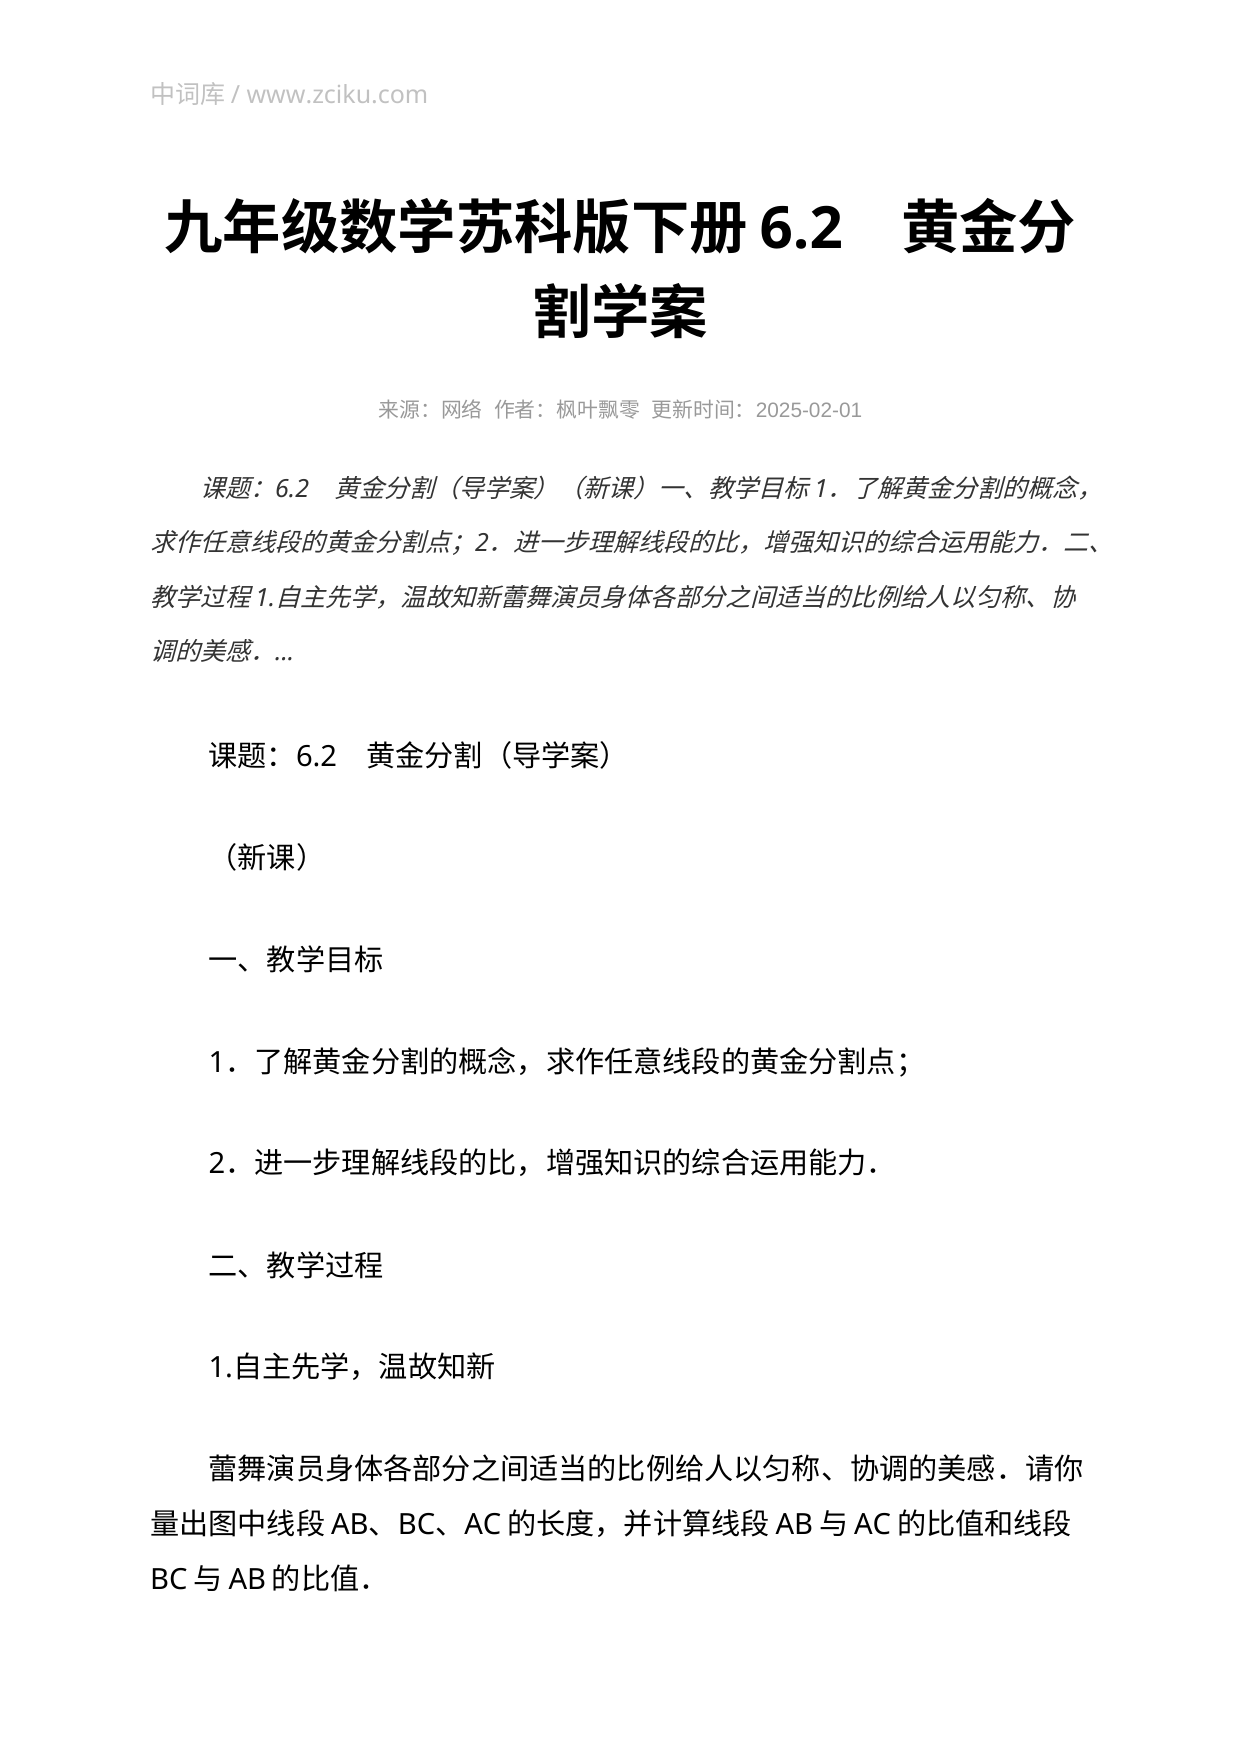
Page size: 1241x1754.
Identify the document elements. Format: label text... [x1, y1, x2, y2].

text 1.自主先学，温故知新 [150, 1344, 1090, 1386]
subtitle 九年级数学苏科版下册6.2 黄金分割学案 [150, 181, 1090, 351]
text 1．了解黄金分割的概念，求作任意线段的黄金分割点； [150, 1038, 1090, 1081]
text 课题：6.2 黄金分割（导学案）（新课）一、教学目标1．了解黄金分割的概念，求作任意线段的黄金分割点；2．进一步理解线段的比，增强知识的综合运用能力．二、教学过程1.自主先学，温故知新蕾舞演员身体各部分之间适当的比例给人以匀称、协调的美感．... [150, 468, 1090, 668]
text 二、教学过程 [150, 1242, 1090, 1284]
text 课题：6.2 黄金分割（导学案） [150, 733, 1090, 775]
text 2．进一步理解线段的比，增强知识的综合运用能力． [150, 1140, 1090, 1182]
text 来源：网络 作者：枫叶飘零 更新时间：2025-02-01 [150, 397, 1090, 421]
text 一、教学目标 [150, 936, 1090, 979]
text （新课） [150, 834, 1090, 877]
text 蕾舞演员身体各部分之间适当的比例给人以匀称、协调的美感．请你量出图中线段AB、BC、AC的长度，并计算线段AB与AC的比值和线段BC与AB的比值． [150, 1446, 1090, 1598]
